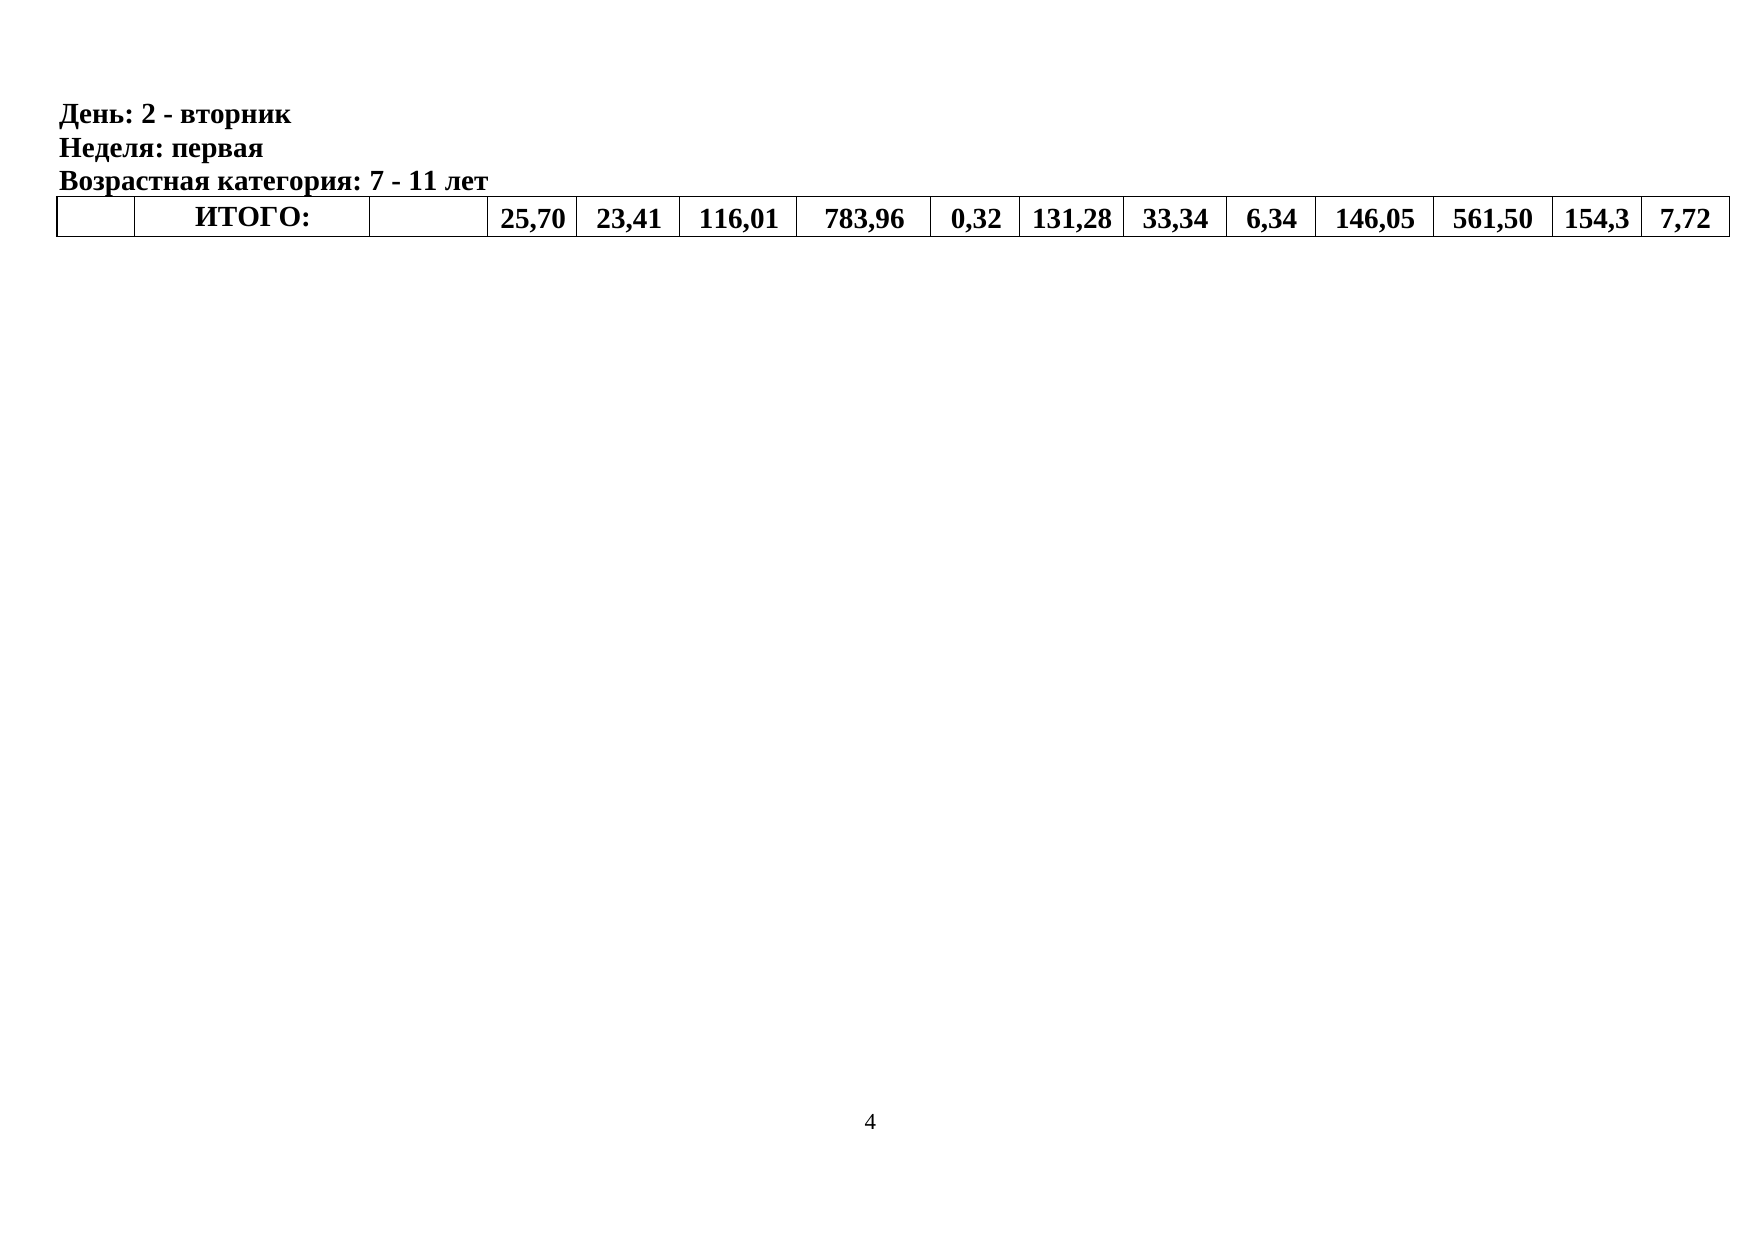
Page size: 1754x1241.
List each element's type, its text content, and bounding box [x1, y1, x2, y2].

table_cell 561,50 [1434, 197, 1552, 236]
table_cell 23,41 [577, 197, 679, 236]
table_cell 146,05 [1316, 197, 1433, 236]
table_cell 7,72 [1642, 197, 1729, 236]
table_cell 116,01 [680, 197, 796, 236]
table_cell 131,28 [1020, 197, 1123, 236]
table_cell 0,32 [931, 197, 1019, 236]
table_cell 783,96 [797, 197, 930, 236]
table_cell 25,70 [488, 197, 576, 236]
table_cell ИТОГО: [135, 197, 369, 236]
table_cell 6,34 [1227, 197, 1315, 236]
table_cell 33,34 [1124, 197, 1226, 236]
table_cell [58, 197, 134, 236]
table_cell 154,3 [1553, 197, 1641, 236]
table_cell [370, 197, 487, 236]
